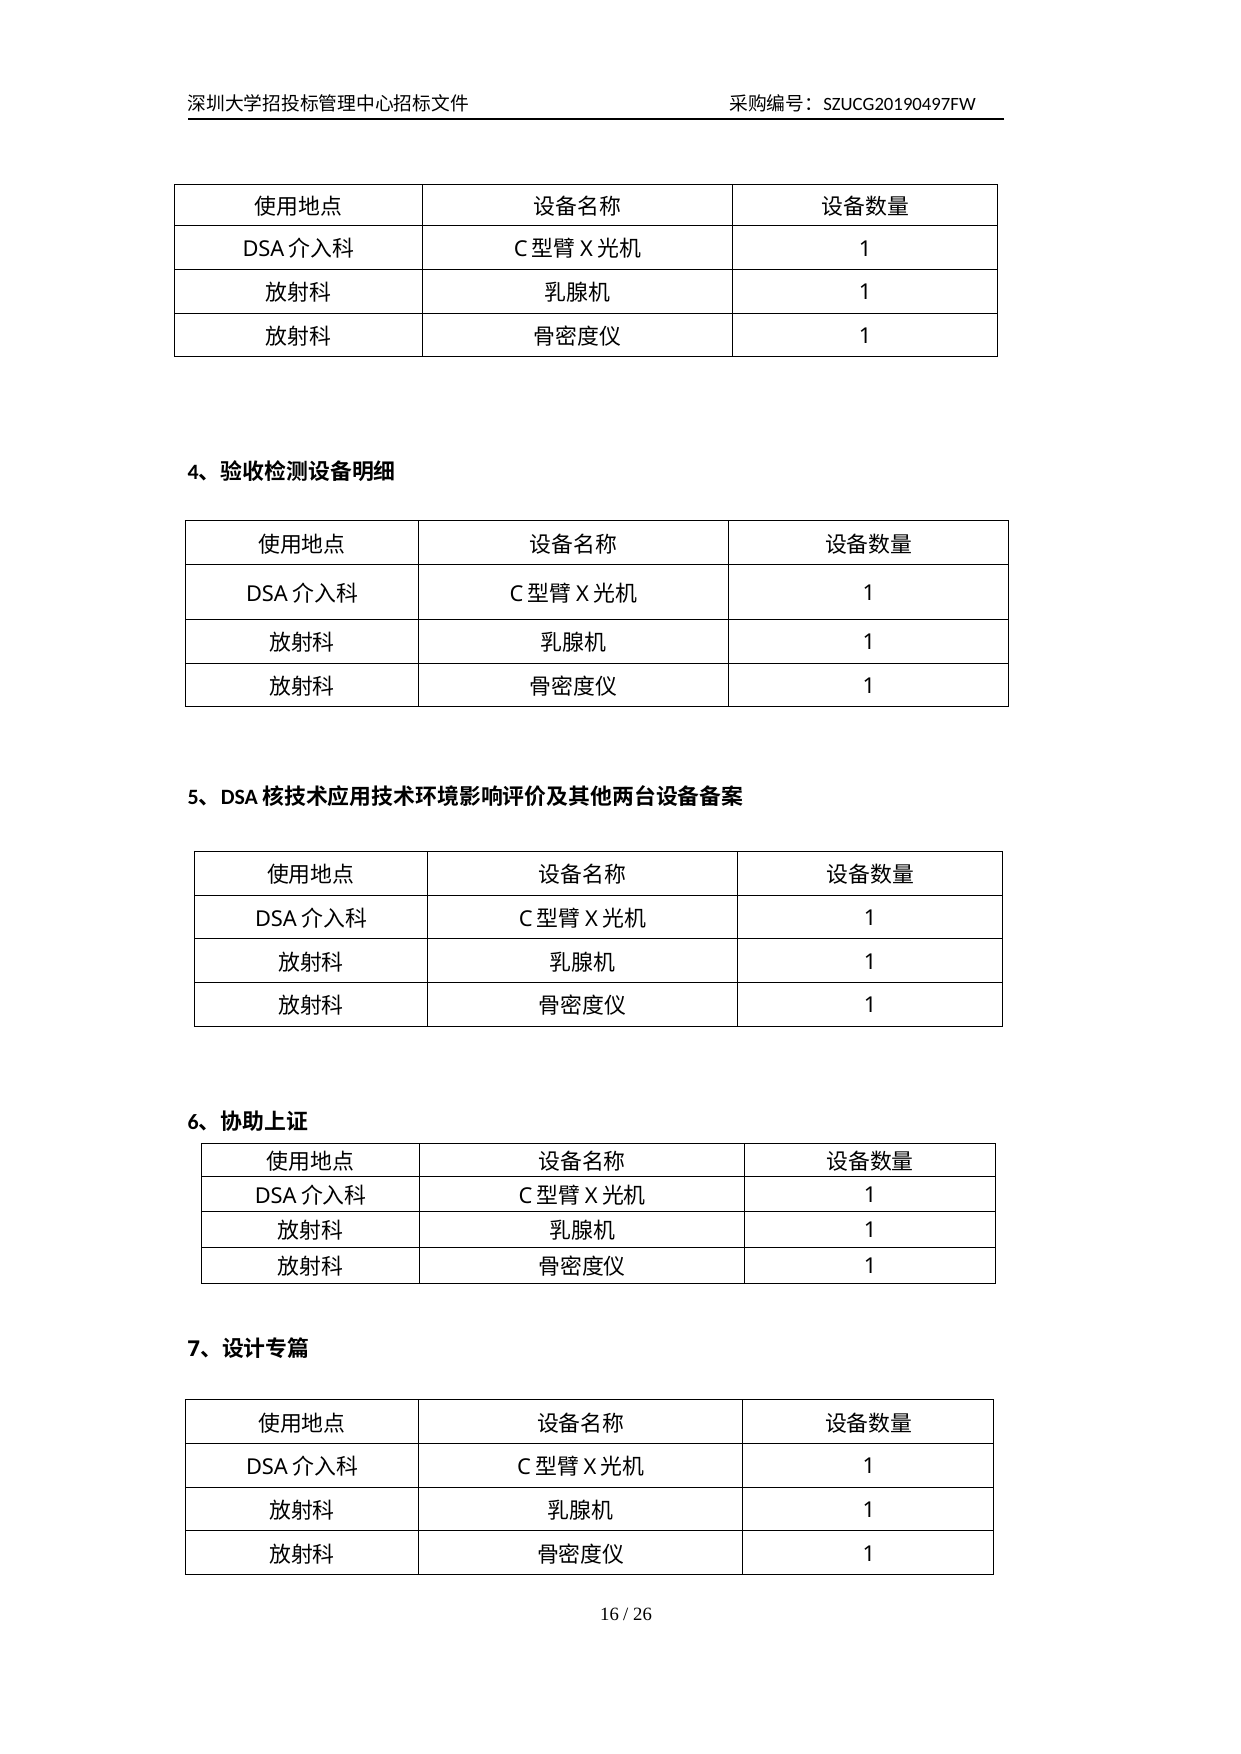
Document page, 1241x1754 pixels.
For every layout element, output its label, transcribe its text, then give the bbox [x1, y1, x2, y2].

table_cell 放射科 [195, 939, 427, 982]
table_cell C型臂X光机 [419, 565, 728, 619]
text 7、设计专篇 [187, 1331, 1004, 1364]
table_cell 1 [733, 314, 997, 356]
table_header 设备名称 [419, 521, 728, 564]
table_cell 骨密度仪 [423, 314, 732, 356]
table_cell C型臂X光机 [419, 1444, 742, 1487]
table_cell 1 [743, 1488, 993, 1530]
table_cell 乳腺机 [419, 620, 728, 662]
list DSA核技术应用技术环境影响评价及其他两台设备备案 [187, 779, 1004, 811]
table_header 设备名称 [420, 1144, 744, 1176]
table_cell DSA介入科 [195, 896, 427, 938]
table_header 设备数量 [738, 852, 1002, 894]
table_header 使用地点 [195, 852, 427, 894]
table_cell 1 [733, 270, 997, 312]
table_header 设备数量 [745, 1144, 995, 1176]
table_cell 1 [745, 1248, 995, 1283]
table_cell 乳腺机 [419, 1488, 742, 1530]
table_header 使用地点 [175, 185, 422, 225]
table_header 使用地点 [186, 521, 418, 564]
table_cell 1 [738, 939, 1002, 982]
table_cell 1 [729, 620, 1008, 662]
list 验收检测设备明细 [187, 454, 1004, 486]
table_header 设备数量 [743, 1400, 993, 1443]
table_cell DSA介入科 [175, 226, 422, 269]
table_cell DSA介入科 [186, 1444, 418, 1487]
table_cell 放射科 [175, 314, 422, 356]
table_cell 1 [729, 664, 1008, 706]
table_cell 放射科 [175, 270, 422, 312]
table_cell 放射科 [186, 620, 418, 662]
table_cell 骨密度仪 [419, 664, 728, 706]
table_cell 乳腺机 [428, 939, 737, 982]
table_cell 放射科 [202, 1212, 419, 1247]
table_header 设备数量 [729, 521, 1008, 564]
table_cell 1 [738, 983, 1002, 1026]
table_cell 1 [729, 565, 1008, 619]
table_cell DSA介入科 [186, 565, 418, 619]
table_cell 1 [743, 1444, 993, 1487]
table_cell 1 [738, 896, 1002, 938]
table_cell 放射科 [186, 1531, 418, 1574]
table_cell 放射科 [195, 983, 427, 1026]
table_cell 乳腺机 [420, 1212, 744, 1247]
table_cell 放射科 [186, 664, 418, 706]
table_cell 骨密度仪 [419, 1531, 742, 1574]
table_cell 1 [745, 1212, 995, 1247]
table_header 设备名称 [419, 1400, 742, 1443]
table_cell 1 [745, 1177, 995, 1211]
table_cell 1 [743, 1531, 993, 1574]
table_header 设备名称 [428, 852, 737, 894]
table_header 使用地点 [202, 1144, 419, 1176]
table_cell 骨密度仪 [428, 983, 737, 1026]
table_cell 骨密度仪 [420, 1248, 744, 1283]
table_header 设备数量 [733, 185, 997, 225]
table_cell C型臂X光机 [420, 1177, 744, 1211]
table_header 使用地点 [186, 1400, 418, 1443]
table_cell 放射科 [186, 1488, 418, 1530]
table_cell 乳腺机 [423, 270, 732, 312]
table_header 设备名称 [423, 185, 732, 225]
text 6、协助上证 [187, 1104, 1004, 1136]
table_cell 放射科 [202, 1248, 419, 1283]
table_cell C型臂X光机 [428, 896, 737, 938]
table_cell C型臂X光机 [423, 226, 732, 269]
table_cell 1 [733, 226, 997, 269]
table_cell DSA介入科 [202, 1177, 419, 1211]
